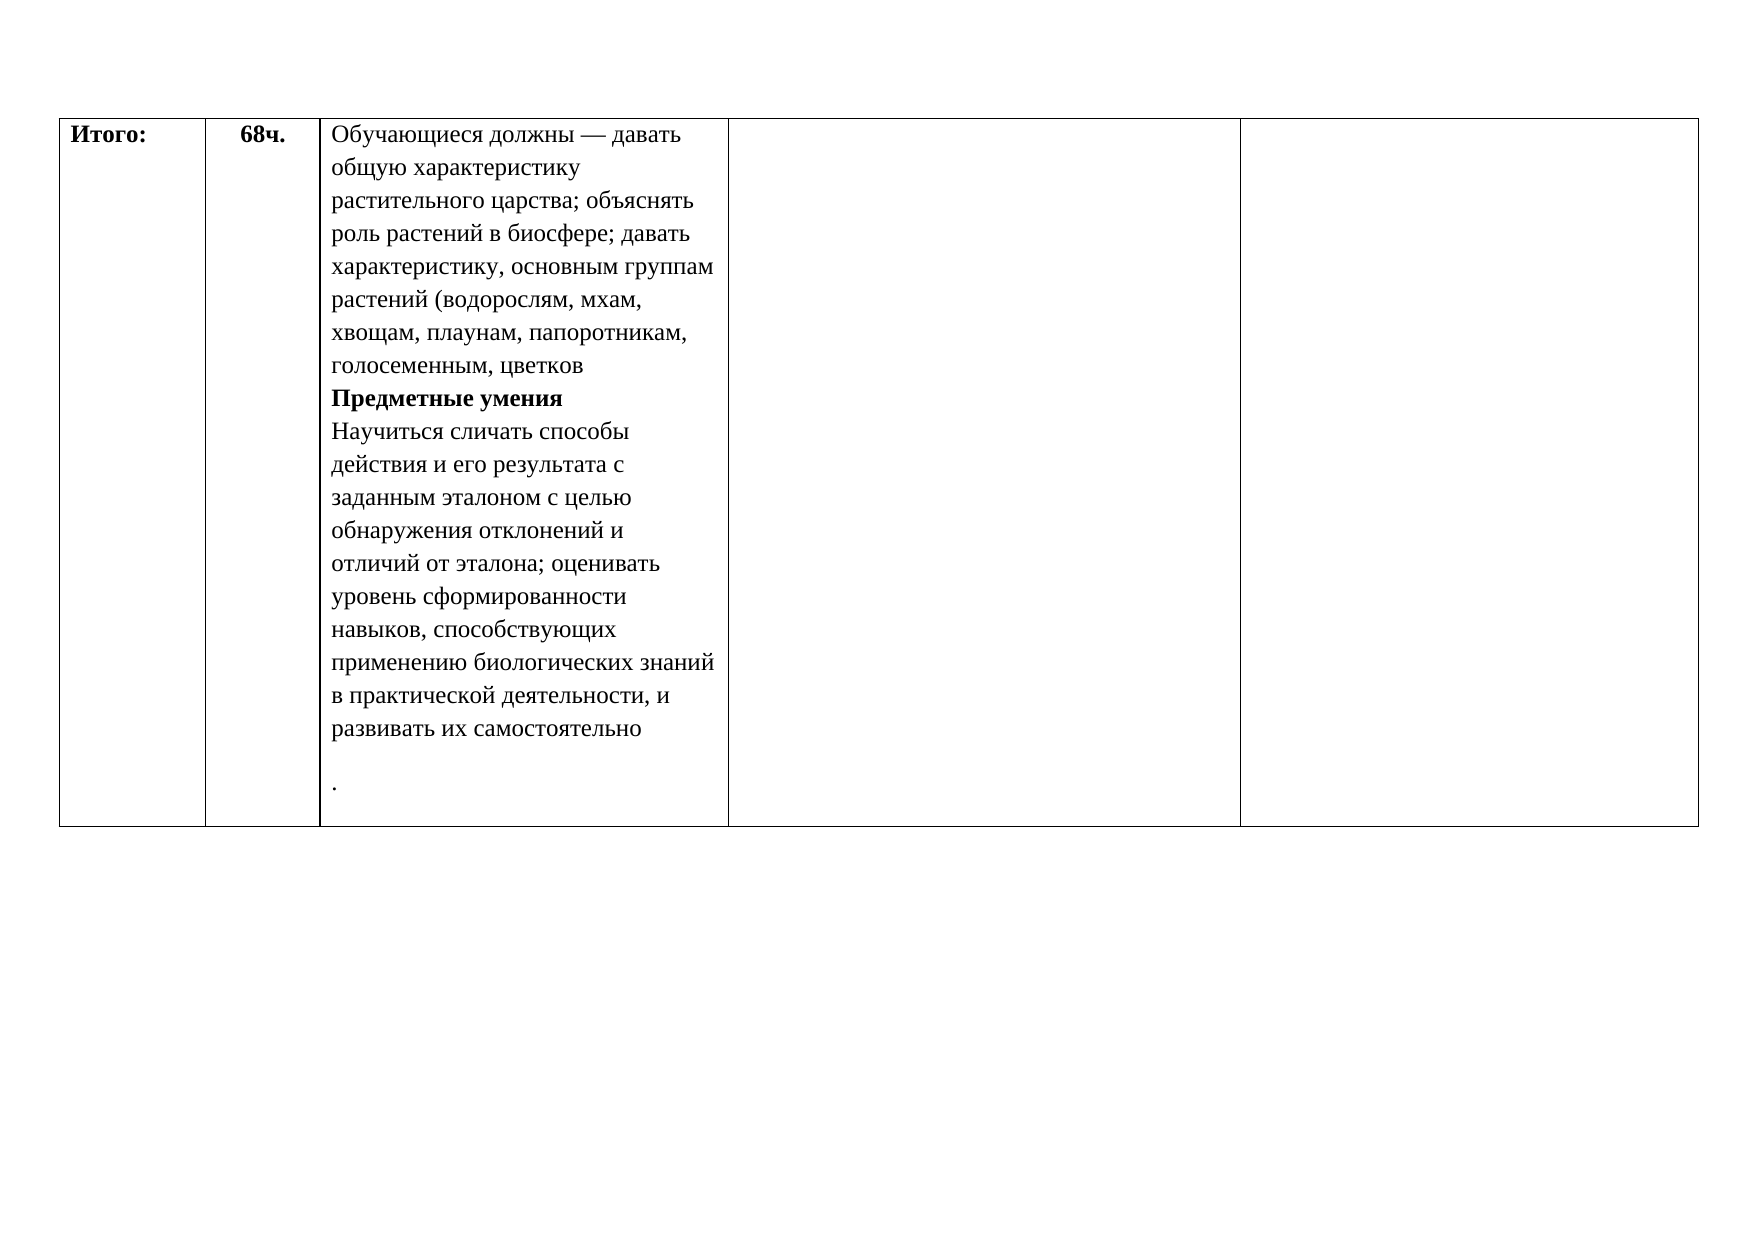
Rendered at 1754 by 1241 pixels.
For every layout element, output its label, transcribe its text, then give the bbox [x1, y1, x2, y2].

table_cell Обучающиеся должны — давать общую характеристику растительного царства; объяснять роль растений в биосфере; давать характеристику, основным группам растений (водорослям, мхам, хвощам, плаунам, папоротникам, голосеменным, цветков Предметные умения Научиться сличать способы действия и его результата с заданным эталоном с целью обнаружения отклонений и отличий от эталона; оценивать уровень сформированности навыков, способствующих применению биологических знаний в практической деятельности, и развивать их самостоятельно . [321, 119, 728, 826]
table_cell [1241, 119, 1698, 826]
table_cell Итого: [60, 119, 205, 826]
table_cell [729, 119, 1240, 826]
table_cell 68ч. [206, 119, 319, 826]
